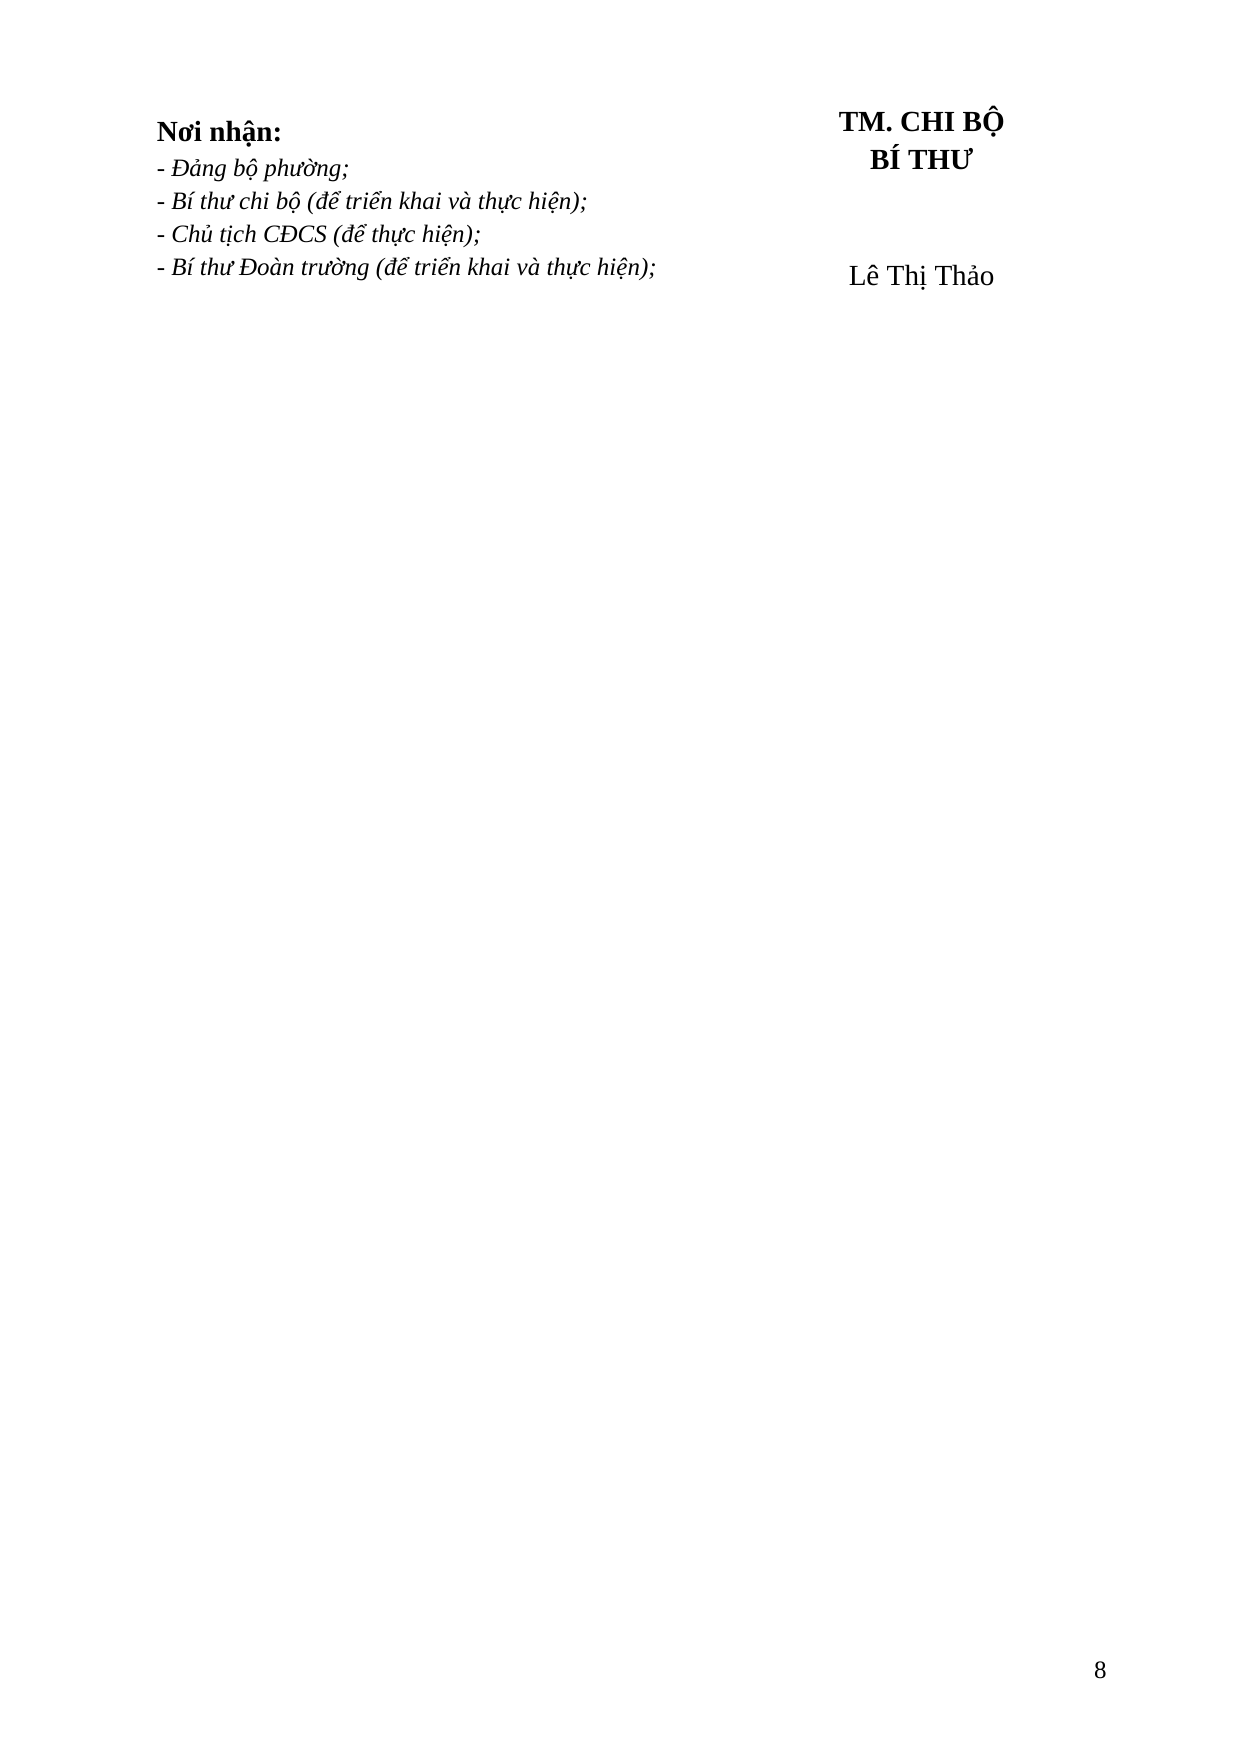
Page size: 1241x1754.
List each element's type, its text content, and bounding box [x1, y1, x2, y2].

table_header Nơi nhận: - Đảng bộ phường; - Bí thư chi bộ (để triển khai và thực hiện); - Chủ tịch CĐCS (để thực hiện); - Bí thư Đoàn trường (để triển khai và thực hiện); [145, 104, 732, 295]
table_header TM. CHI BỘ BÍ THƯ Lê Thị Thảo [732, 104, 1111, 295]
